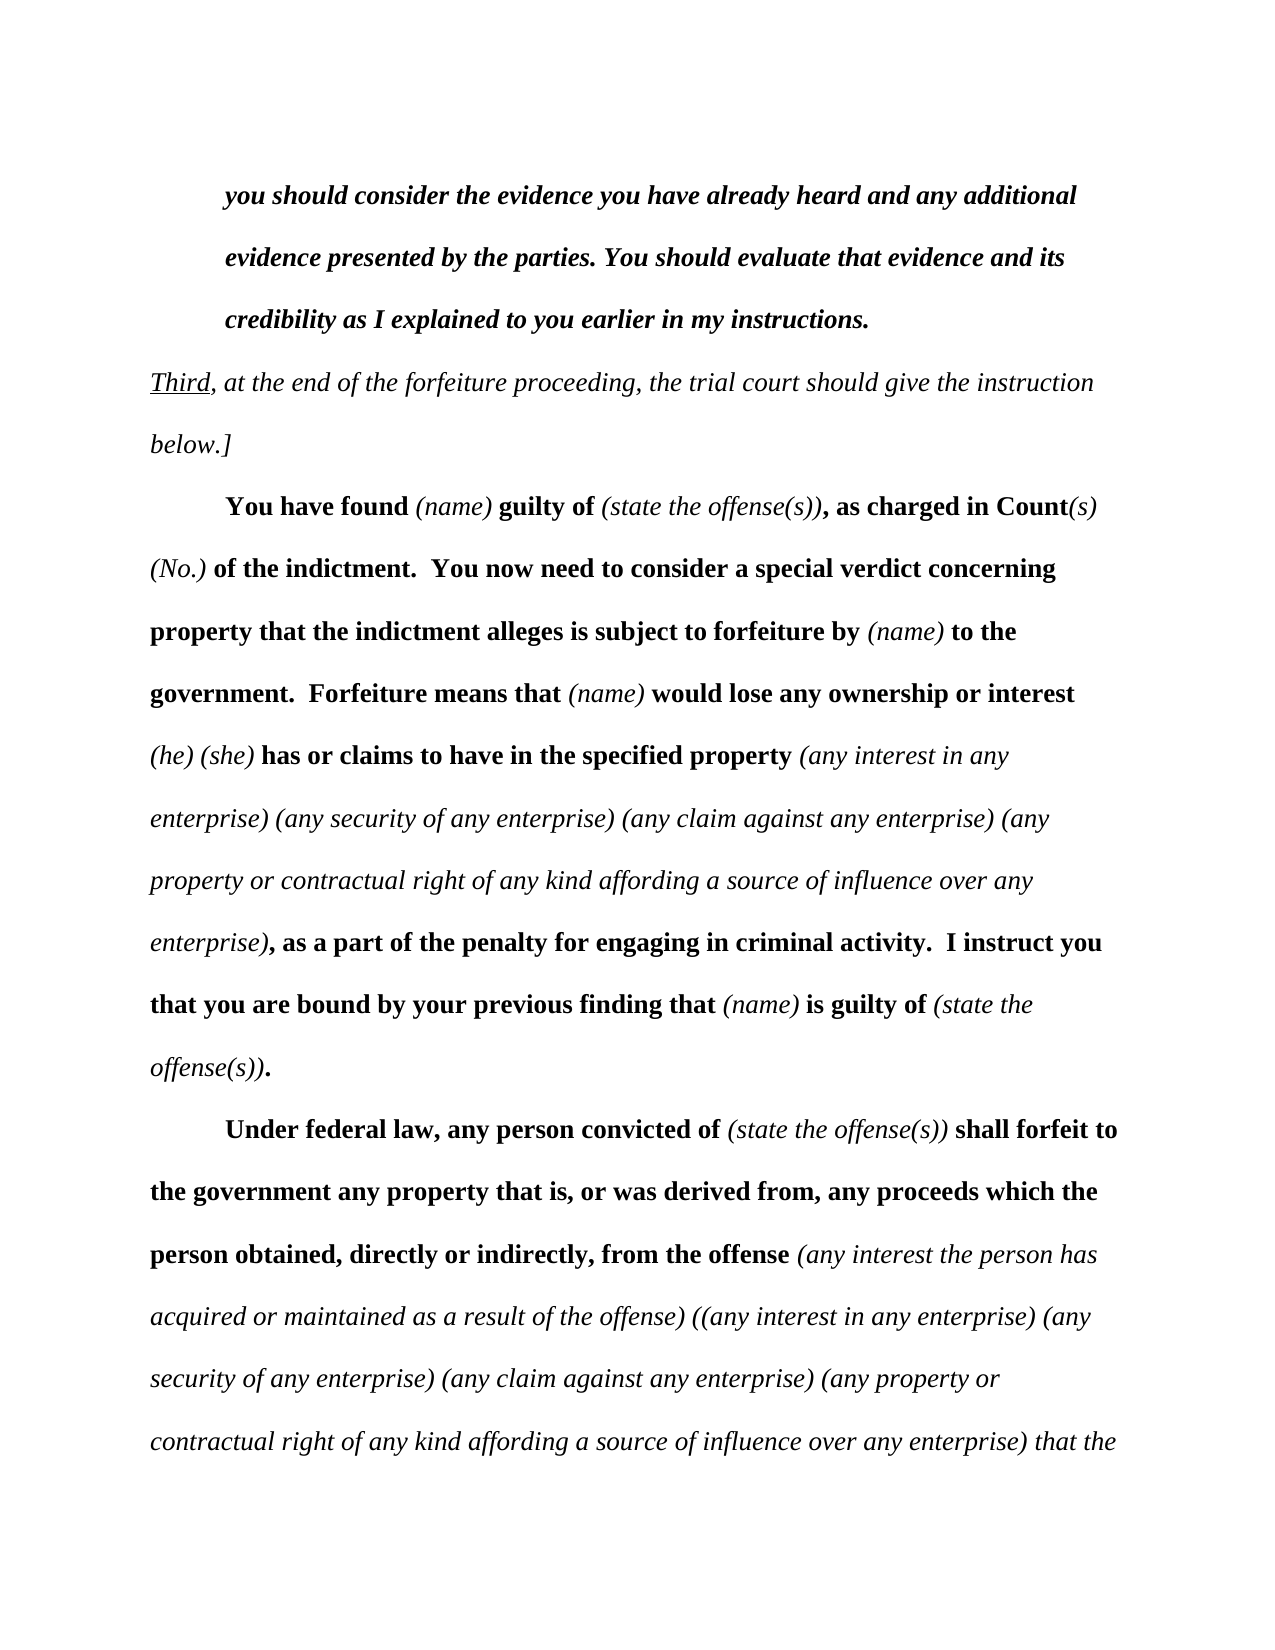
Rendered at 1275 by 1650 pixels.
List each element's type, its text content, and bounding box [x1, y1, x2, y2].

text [150, 1113, 1125, 1456]
text You have found (name) guilty of (state the offense(s)), as charged in Count(s) (No.) of the indictment. You now need to consider a special verdict concerning property that the indictment alleges is subject to forfeiture by (name) to the government. Forfeiture means that (name) would lose any ownership or interest (he) (she) has or claims to have in the specified property (any interest in any enterprise) (any security of any enterprise) (any claim against any enterprise) (any property or contractual right of any kind affording a source of influence over any enterprise), as a part of the penalty for engaging in criminal activity. I instruct you that you are bound by your previous finding that (name) is guilty of (state the offense(s)). [150, 490, 1125, 1082]
text Third, at the end of the forfeiture proceeding, the trial court should give the instruction below.] [150, 366, 1125, 459]
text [225, 179, 1125, 334]
